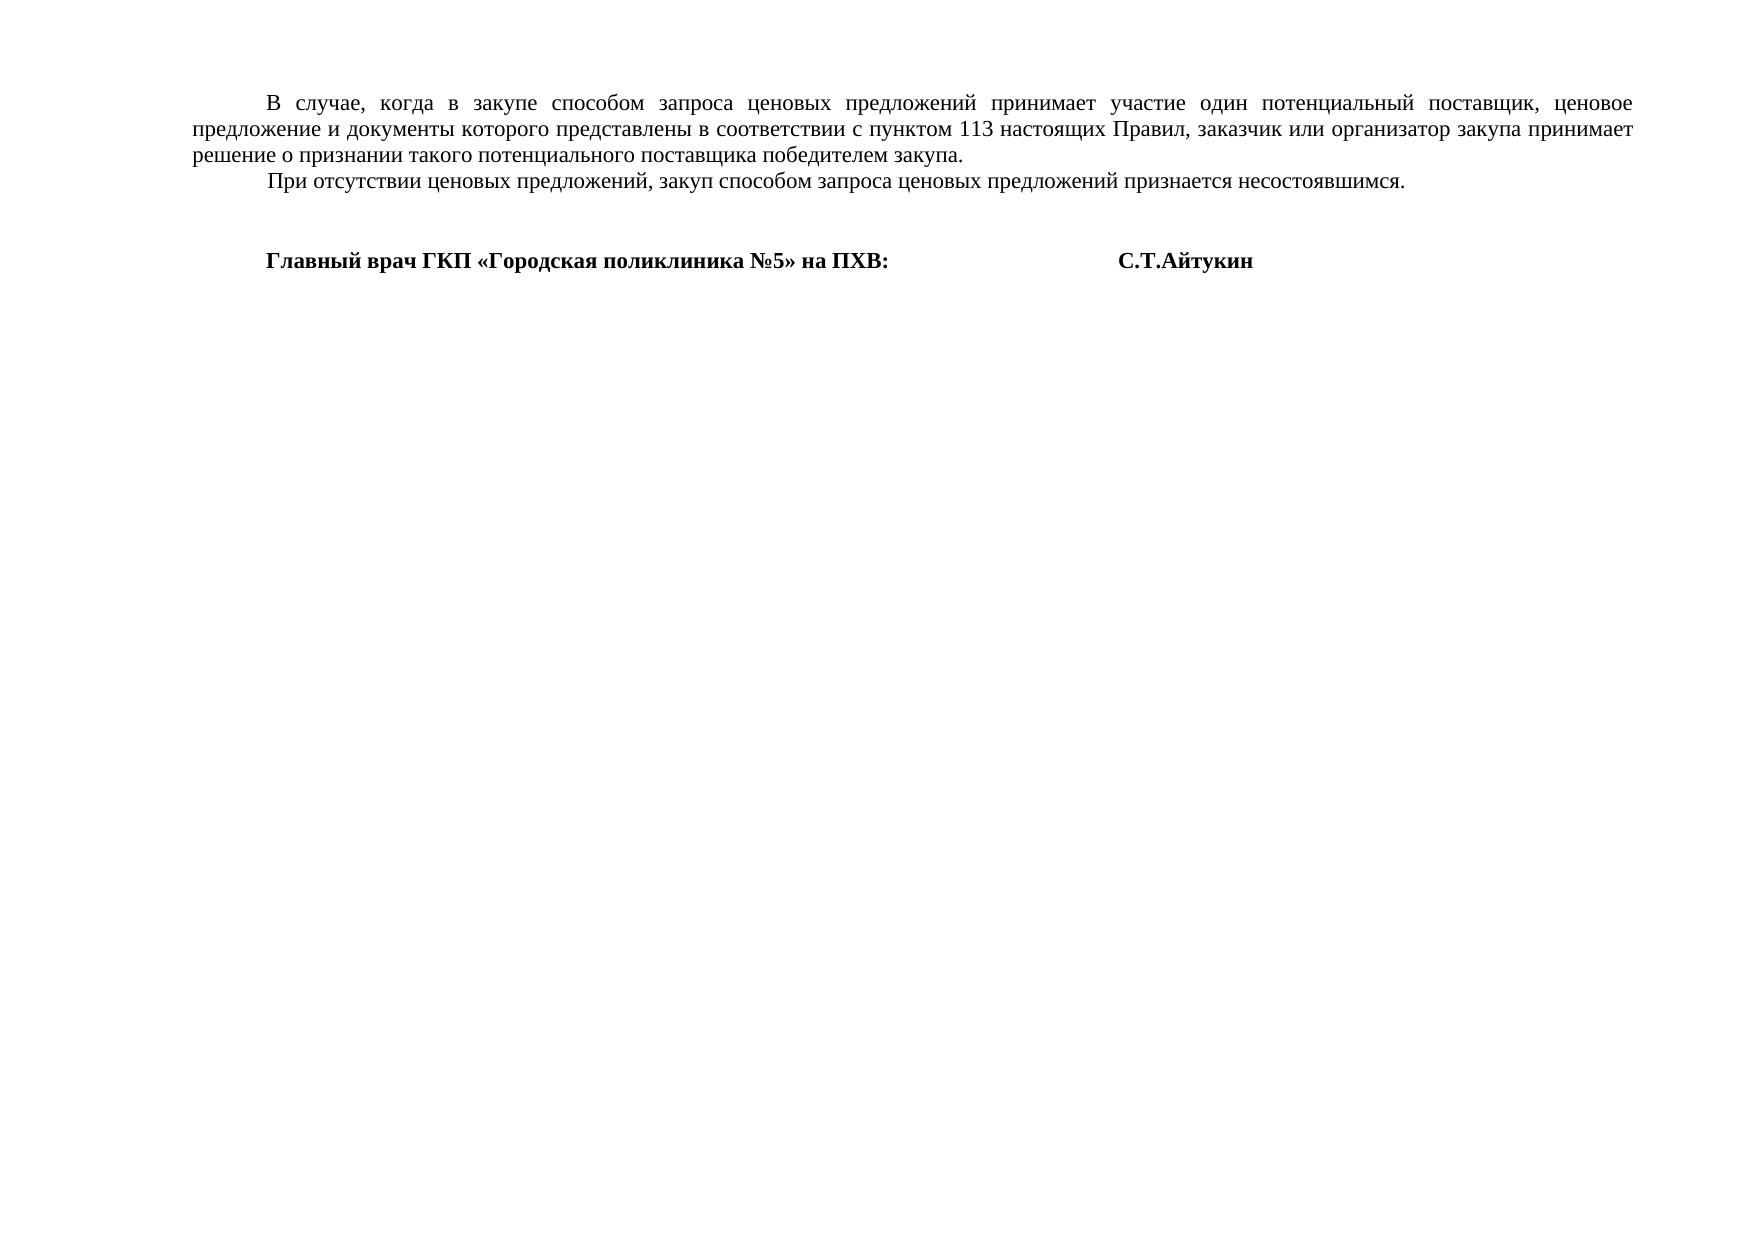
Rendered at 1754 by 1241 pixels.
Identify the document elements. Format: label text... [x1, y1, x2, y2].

text Главный врач ГКП «Городская поликлиника №5» на ПХВ: С.Т.Айтукин [192, 247, 1636, 273]
text В случае, когда в закупе способом запроса ценовых предложений принимает участие один потенциальный поставщик, ценовое предложение и документы которого представлены в соответствии с пунктом 113 настоящих Правил, заказчик или организатор закупа принимает решение о признании такого потенциального поставщика победителем закупа. [192, 88, 1636, 168]
text При отсутствии ценовых предложений, закуп способом запроса ценовых предложений признается несостоявшимся. [192, 168, 1636, 194]
